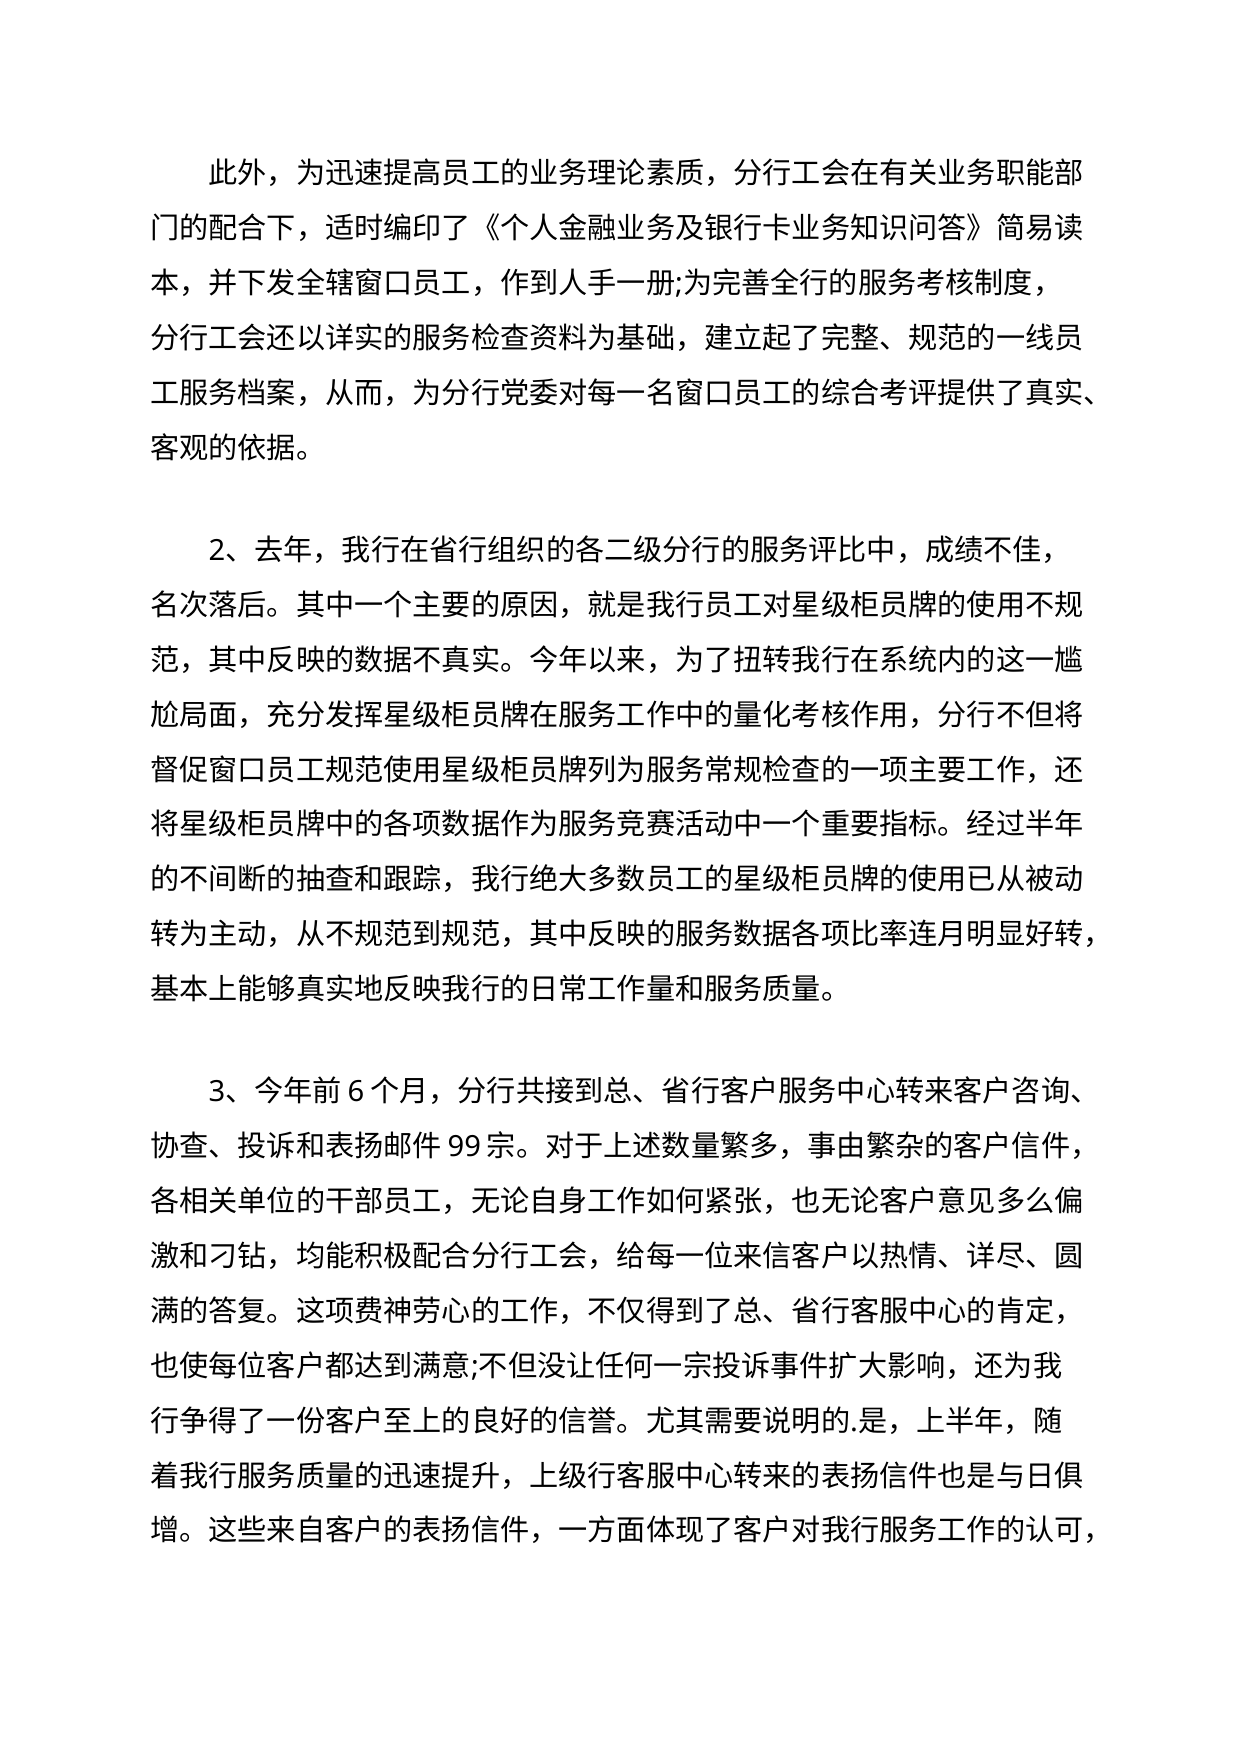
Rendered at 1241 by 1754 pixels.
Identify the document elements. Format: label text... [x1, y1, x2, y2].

text 2、去年，我行在省行组织的各二级分行的服务评比中，成绩不佳，名次落后。其中一个主要的原因，就是我行员工对星级柜员牌的使用不规范，其中反映的数据不真实。今年以来，为了扭转我行在系统内的这一尴尬局面，充分发挥星级柜员牌在服务工作中的量化考核作用，分行不但将督促窗口员工规范使用星级柜员牌列为服务常规检查的一项主要工作，还将星级柜员牌中的各项数据作为服务竞赛活动中一个重要指标。经过半年的不间断的抽查和跟踪，我行绝大多数员工的星级柜员牌的使用已从被动转为主动，从不规范到规范，其中反映的服务数据各项比率连月明显好转，基本上能够真实地反映我行的日常工作量和服务质量。 [150, 526, 1090, 1008]
text 此外，为迅速提高员工的业务理论素质，分行工会在有关业务职能部门的配合下，适时编印了《个人金融业务及银行卡业务知识问答》简易读本，并下发全辖窗口员工，作到人手一册;为完善全行的服务考核制度，分行工会还以详实的服务检查资料为基础，建立起了完整、规范的一线员工服务档案，从而，为分行党委对每一名窗口员工的综合考评提供了真实、客观的依据。 [150, 150, 1090, 467]
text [150, 1067, 1090, 1549]
